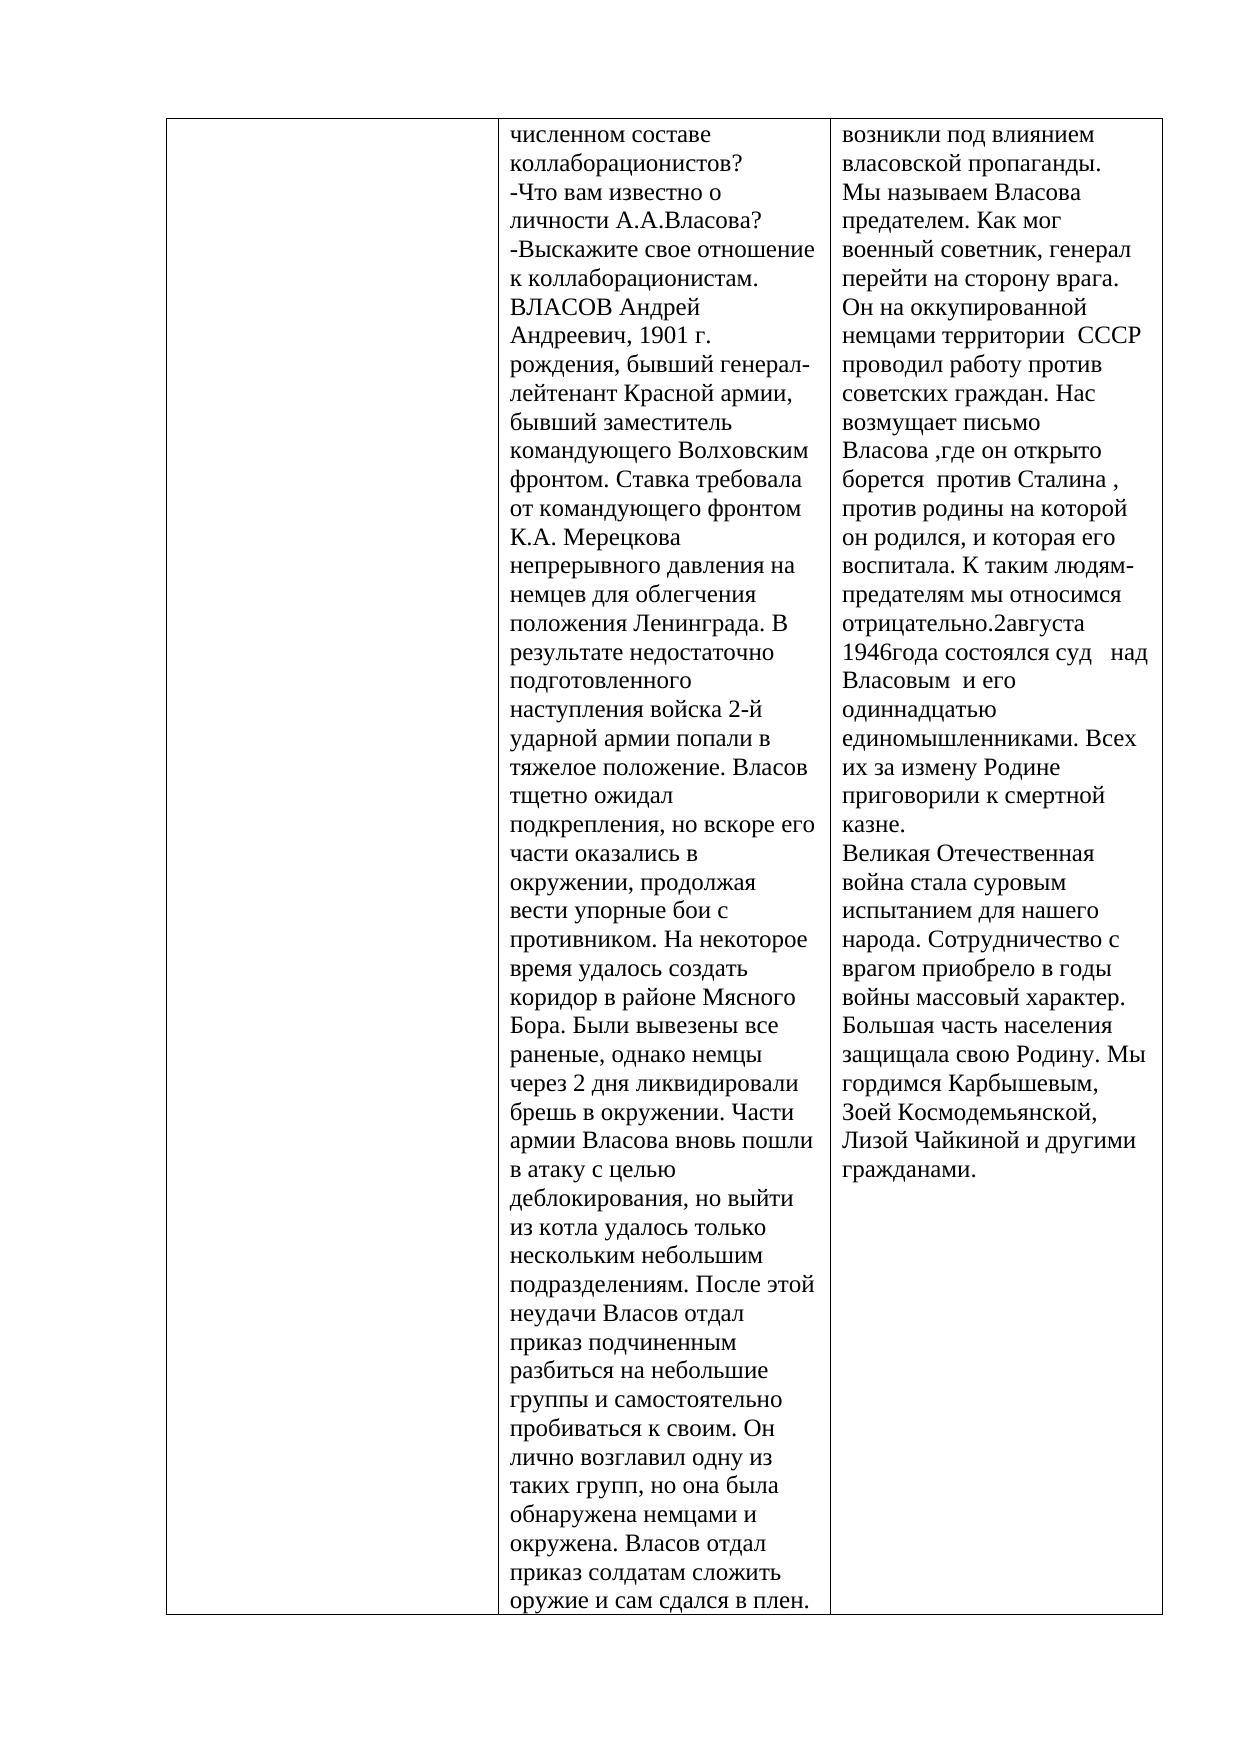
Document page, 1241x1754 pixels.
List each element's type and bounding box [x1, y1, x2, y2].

table_cell [167, 119, 498, 1614]
table_cell [831, 119, 1162, 1614]
table_cell [499, 119, 830, 1614]
